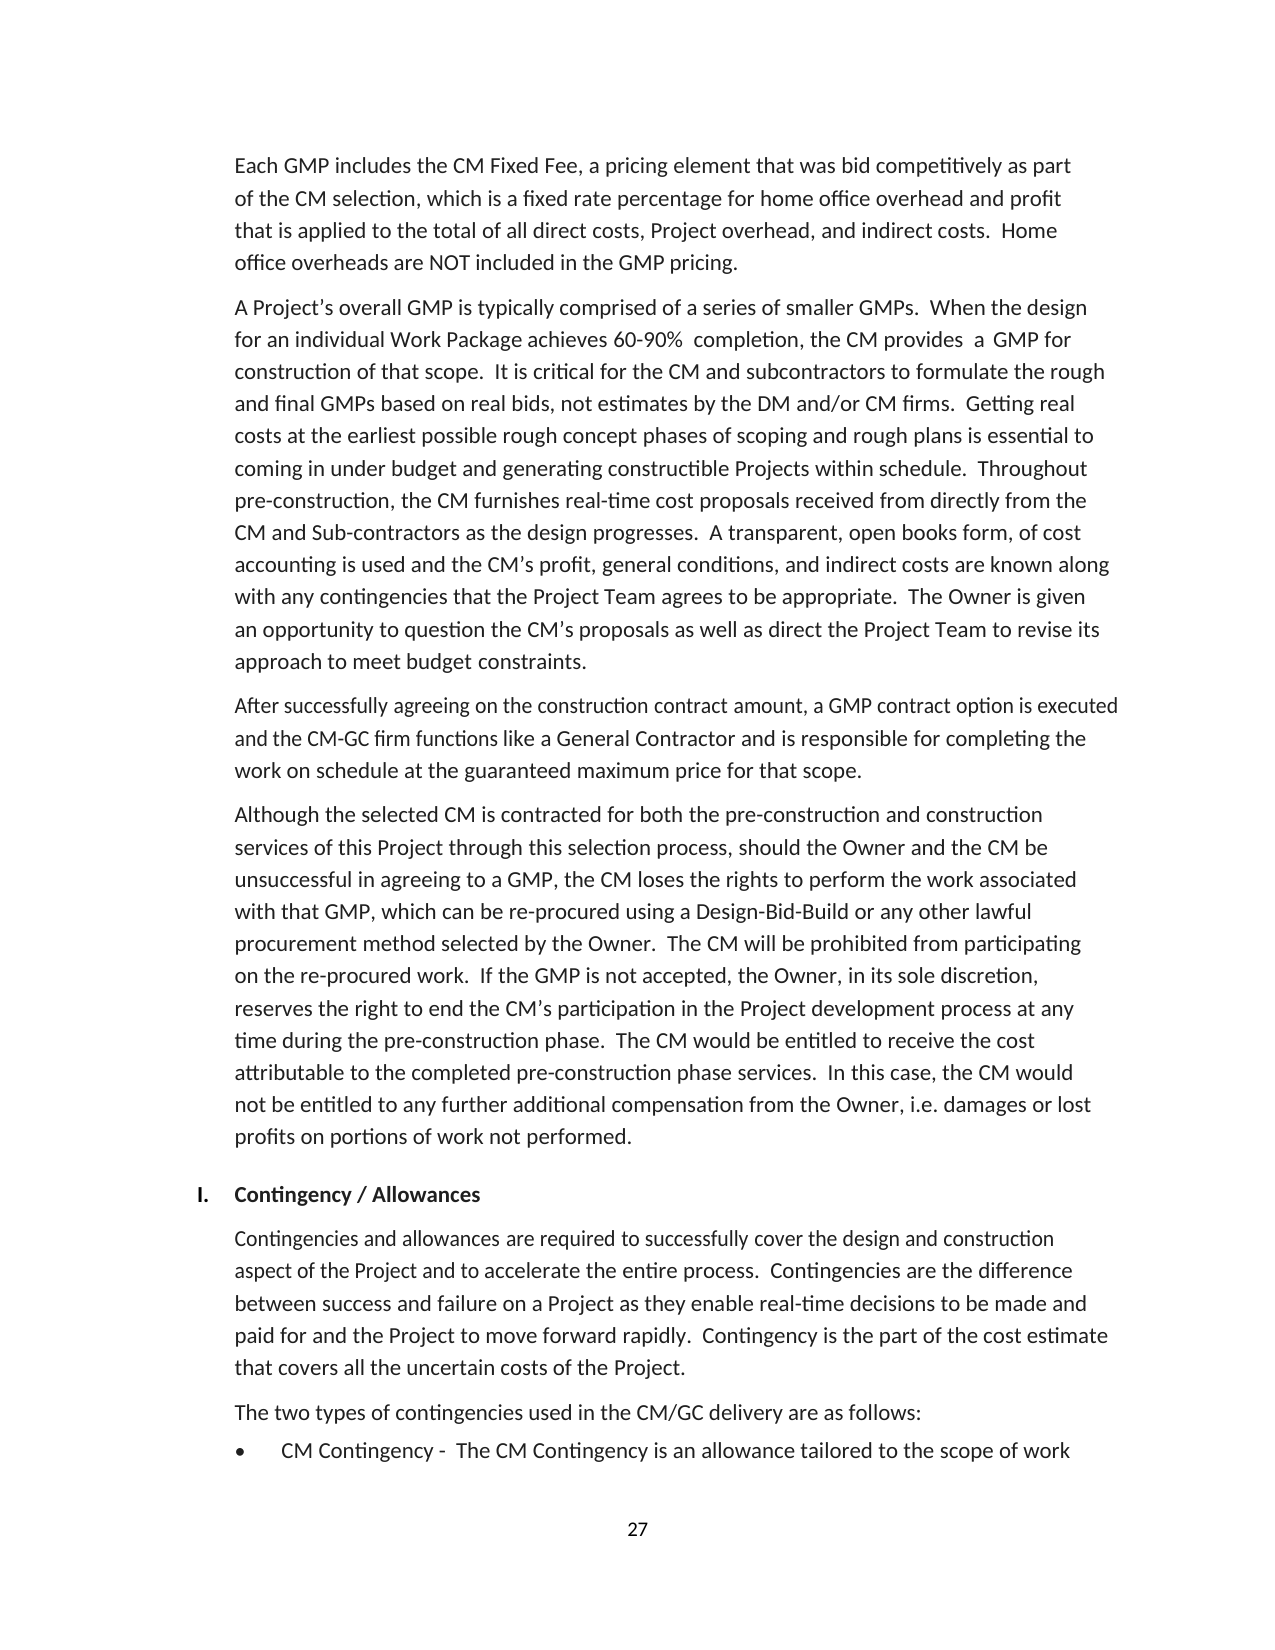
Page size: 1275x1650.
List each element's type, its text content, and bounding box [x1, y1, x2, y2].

text After successfully agreeing on the construction contract amount, a GMP contract option is executed and the CM-GC firm functions like a General Contractor and is responsible for completing the work on schedule at the guaranteed maximum price for that scope. [234, 692, 1125, 784]
text A Project’s overall GMP is typically comprised of a series of smaller GMPs. When the design for an individual Work Package achieves 60-90% completion, the CM provides a GMP for construction of that scope. It is critical for the CM and subcontractors to formulate the rough and final GMPs based on real bids, not estimates by the DM and/or CM firms. Getting real costs at the earliest possible rough concept phases of scoping and rough plans is essential to coming in under budget and generating constructible Projects within schedule. Throughout pre-construction, the CM furnishes real-time cost proposals received from directly from the CM and Sub-contractors as the design progresses. A transparent, open books form, of cost accounting is used and the CM’s profit, general conditions, and indirect costs are known along with any contingencies that the Project Team agrees to be appropriate. The Owner is given an opportunity to question the CM’s proposals as well as direct the Project Team to revise its approach to meet budget constraints. [234, 293, 1109, 675]
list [234, 1436, 1084, 1464]
text Contingencies and allowances are required to successfully cover the design and construction aspect of the Project and to accelerate the entire process. Contingencies are the difference between success and failure on a Project as they enable real-time decisions to be made and paid for and the Project to move forward rapidly. Contingency is the part of the cost estimate that covers all the uncertain costs of the Project. [234, 1224, 1109, 1381]
list Contingency / Allowances [197, 1180, 1125, 1208]
text The two types of contingencies used in the CM/GC delivery are as follows: [234, 1398, 1125, 1426]
text Although the selected CM is contracted for both the pre-construction and construction services of this Project through this selection process, should the Owner and the CM be unsuccessful in agreeing to a GMP, the CM loses the rights to perform the work associated with that GMP, which can be re-procured using a Design-Bid-Build or any other lawful procurement method selected by the Owner. The CM will be prohibited from participating on the re-procured work. If the GMP is not accepted, the Owner, in its sole discretion, reserves the right to end the CM’s participation in the Project development process at any time during the pre-construction phase. The CM would be entitled to receive the cost attributable to the completed pre-construction phase services. In this case, the CM would not be entitled to any further additional compensation from the Owner, i.e. damages or lost profits on portions of work not performed. [234, 801, 1109, 1151]
text Each GMP includes the CM Fixed Fee, a pricing element that was bid competitively as part of the CM selection, which is a fixed rate percentage for home office overhead and profit that is applied to the total of all direct costs, Project overhead, and indirect costs. Home office overheads are NOT included in the GMP pricing. [234, 152, 1086, 276]
